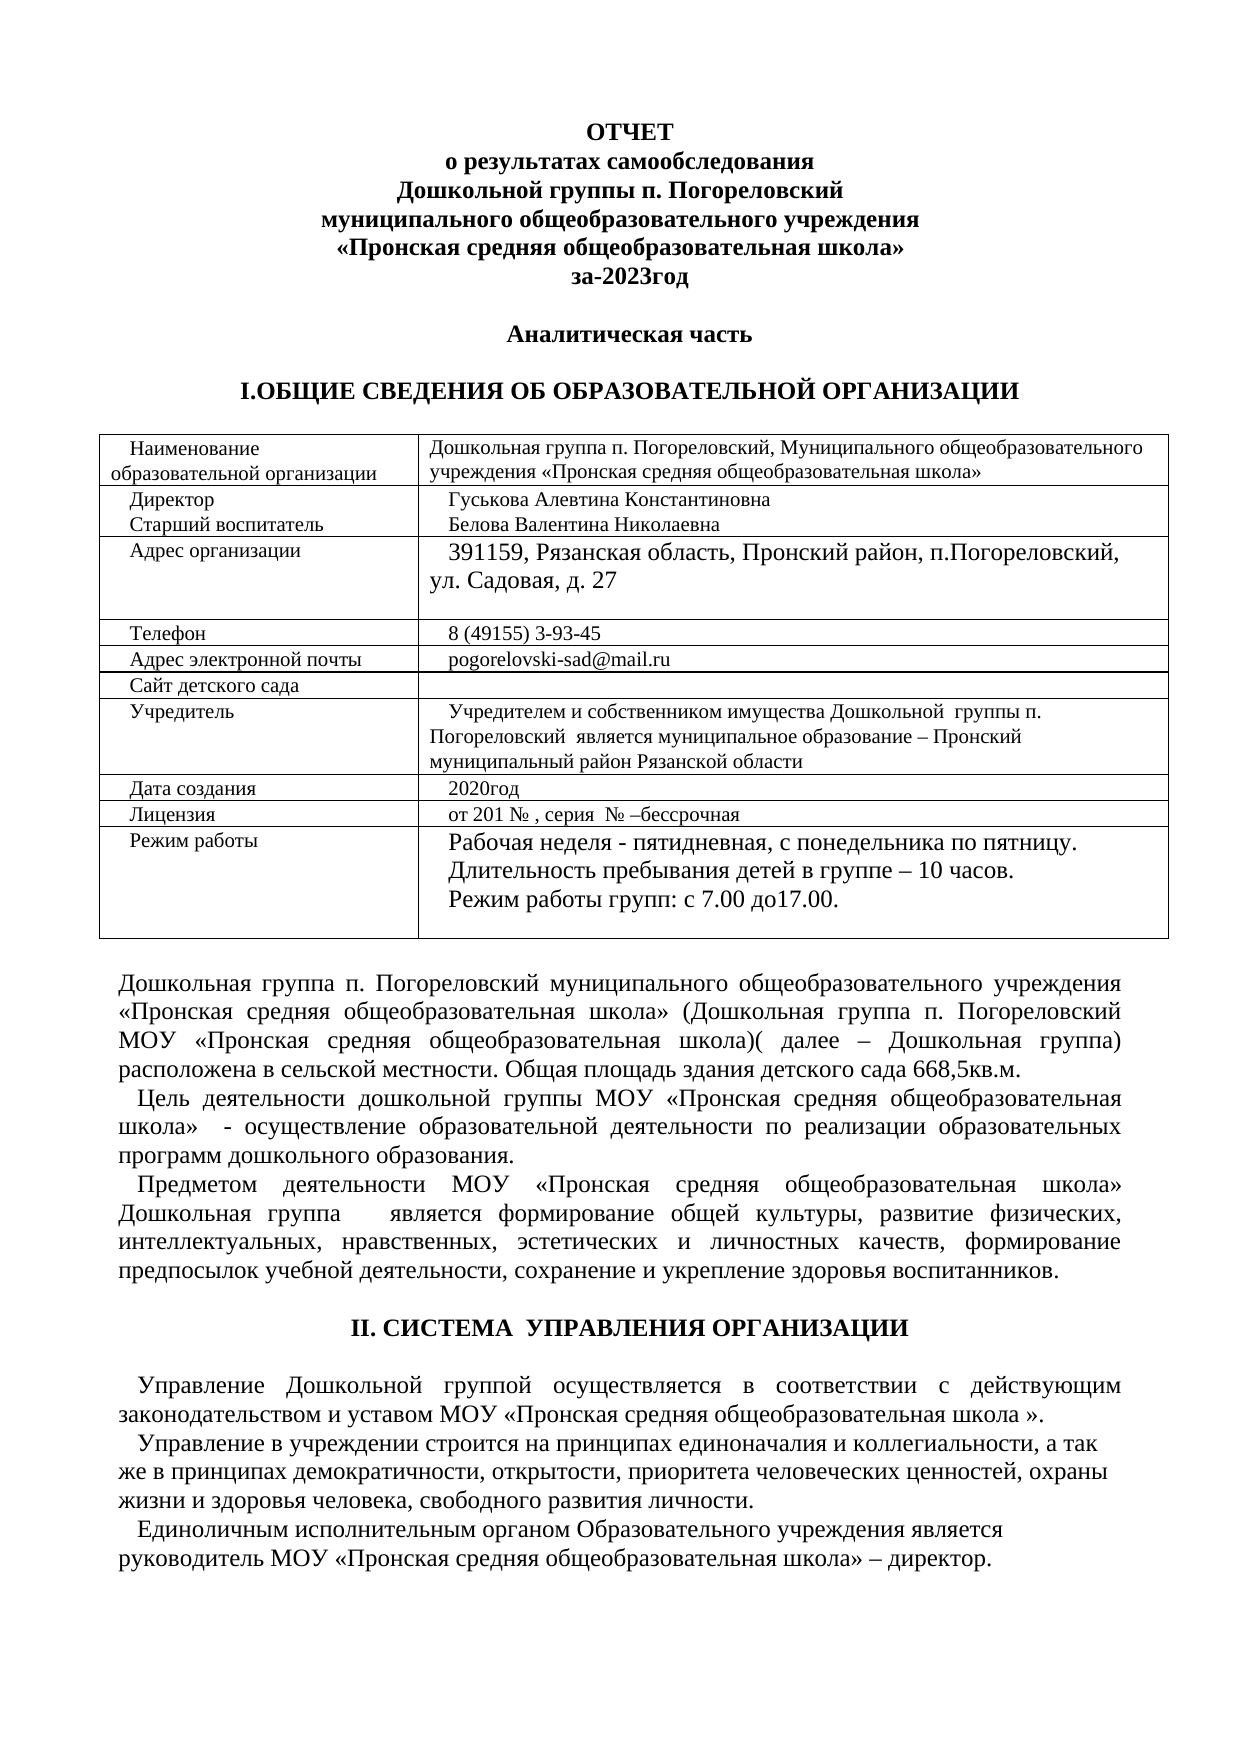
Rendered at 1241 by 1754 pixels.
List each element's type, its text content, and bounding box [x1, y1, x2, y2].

text Единоличным исполнительным органом Образовательного учреждения является руководитель МОУ «Пронская средняя общеобразовательная школа» – директор. [118, 1514, 1122, 1571]
table_cell 391159, Рязанская область, Пронский район, п.Погореловский, ул. Садовая, д. 27 [419, 537, 1168, 619]
table_cell Режим работы [100, 827, 418, 938]
table_cell pogorelovski-sad@mail.ru [419, 646, 1168, 671]
table_cell 2020год [419, 775, 1168, 799]
table_cell Учредитель [100, 699, 418, 773]
table_cell Лицензия [100, 801, 418, 826]
text Дошкольной группы п. Погореловский [118, 175, 1122, 204]
text Дошкольная группа п. Погореловский муниципального общеобразовательного учреждения «Пронская средняя общеобразовательная школа» (Дошкольная группа п. Погореловский МОУ «Пронская средняя общеобразовательная школа)( далее – Дошкольная группа) расположена в сельской местности. Общая площадь здания детского сада 668,5кв.м. [118, 968, 1122, 1083]
table_cell Директор Старший воспитатель [100, 486, 418, 536]
table_cell Телефон [100, 620, 418, 645]
table_cell 8 (49155) 3-93-45 [419, 620, 1168, 645]
table_cell Адрес организации [100, 537, 418, 619]
text о результатах самообследования [118, 146, 1122, 175]
text Управление Дошкольной группой осуществляется в соответствии с действующим законодательством и уставом МОУ «Пронская средняя общеобразовательная школа ». [118, 1370, 1122, 1428]
table_header Дошкольная группа п. Погореловский, Муниципального общеобразовательного учреждения «Пронская средняя общеобразовательная школа» [419, 435, 1168, 485]
text муниципального общеобразовательного учреждения [118, 204, 1122, 232]
text «Пронская средняя общеобразовательная школа» [118, 232, 1122, 261]
text за-2023год [118, 261, 1122, 290]
table_cell Учредителем и собственником имущества Дошкольной группы п. Погореловский является муниципальное образование – Пронский муниципальный район Рязанской области [419, 699, 1168, 773]
table_cell Дата создания [100, 775, 418, 799]
text Управление в учреждении строится на принципах единоначалия и коллегиальности, а так же в принципах демократичности, открытости, приоритета человеческих ценностей, охраны жизни и здоровья человека, свободного развития личности. [118, 1428, 1122, 1514]
table_cell [419, 673, 1168, 697]
table_header Наименование образовательной организации [100, 435, 418, 485]
table_cell Сайт детского сада [100, 673, 418, 697]
text Аналитическая часть [118, 319, 1122, 347]
table_cell от 201 № , серия № –бессрочная [419, 801, 1168, 826]
table_cell Адрес электронной почты [100, 646, 418, 671]
table_cell Гуськова Алевтина Константиновна Белова Валентина Николаевна [419, 486, 1168, 536]
text I.ОБЩИЕ СВЕДЕНИЯ ОБ ОБРАЗОВАТЕЛЬНОЙ ОРГАНИЗАЦИИ [118, 376, 1122, 405]
text ОТЧЕТ [118, 117, 1122, 146]
text Предметом деятельности МОУ «Пронская средняя общеобразовательная школа» Дошкольная группа является формирование общей культуры, развитие физических, интеллектуальных, нравственных, эстетических и личностных качеств, формирование предпосылок учебной деятельности, сохранение и укрепление здоровья воспитанников. [118, 1169, 1122, 1284]
text II. СИСТЕМА УПРАВЛЕНИЯ ОРГАНИЗАЦИИ [118, 1313, 1122, 1341]
text Цель деятельности дошкольной группы МОУ «Пронская средняя общеобразовательная школа» - осуществление образовательной деятельности по реализации образовательных программ дошкольного образования. [118, 1083, 1122, 1169]
table_cell Рабочая неделя - пятидневная, с понедельника по пятницу. Длительность пребывания детей в группе – 10 часов. Режим работы групп: с 7.00 до17.00. [419, 827, 1168, 938]
